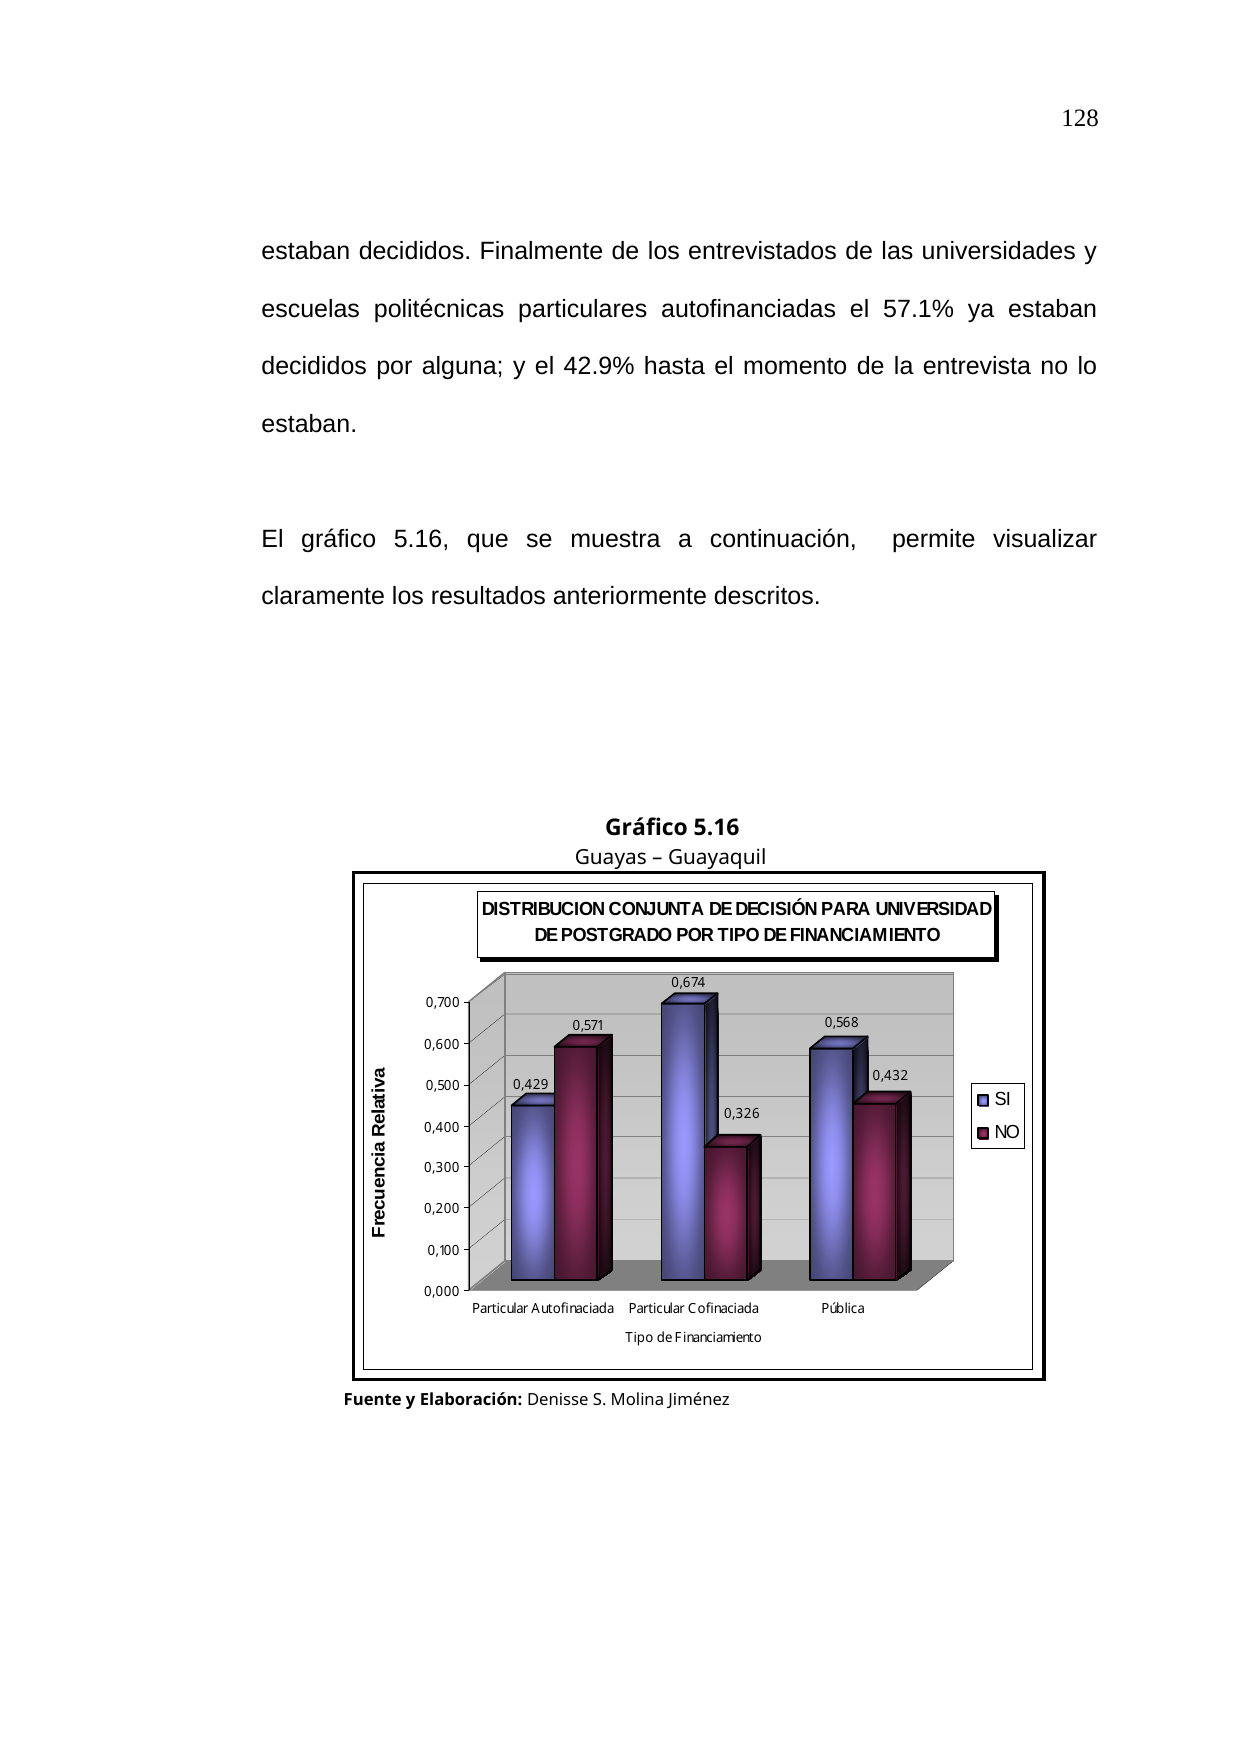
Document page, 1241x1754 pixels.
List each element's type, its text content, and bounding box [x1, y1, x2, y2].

text El gráfico 5.16, que se muestra a continuación, permite visualizar claramente los resultados anteriormente descritos. [261, 524, 1098, 610]
text Guayas – Guayaquil [386, 842, 1098, 871]
text Gráfico 5.16 [386, 811, 1098, 842]
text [261, 236, 1098, 437]
